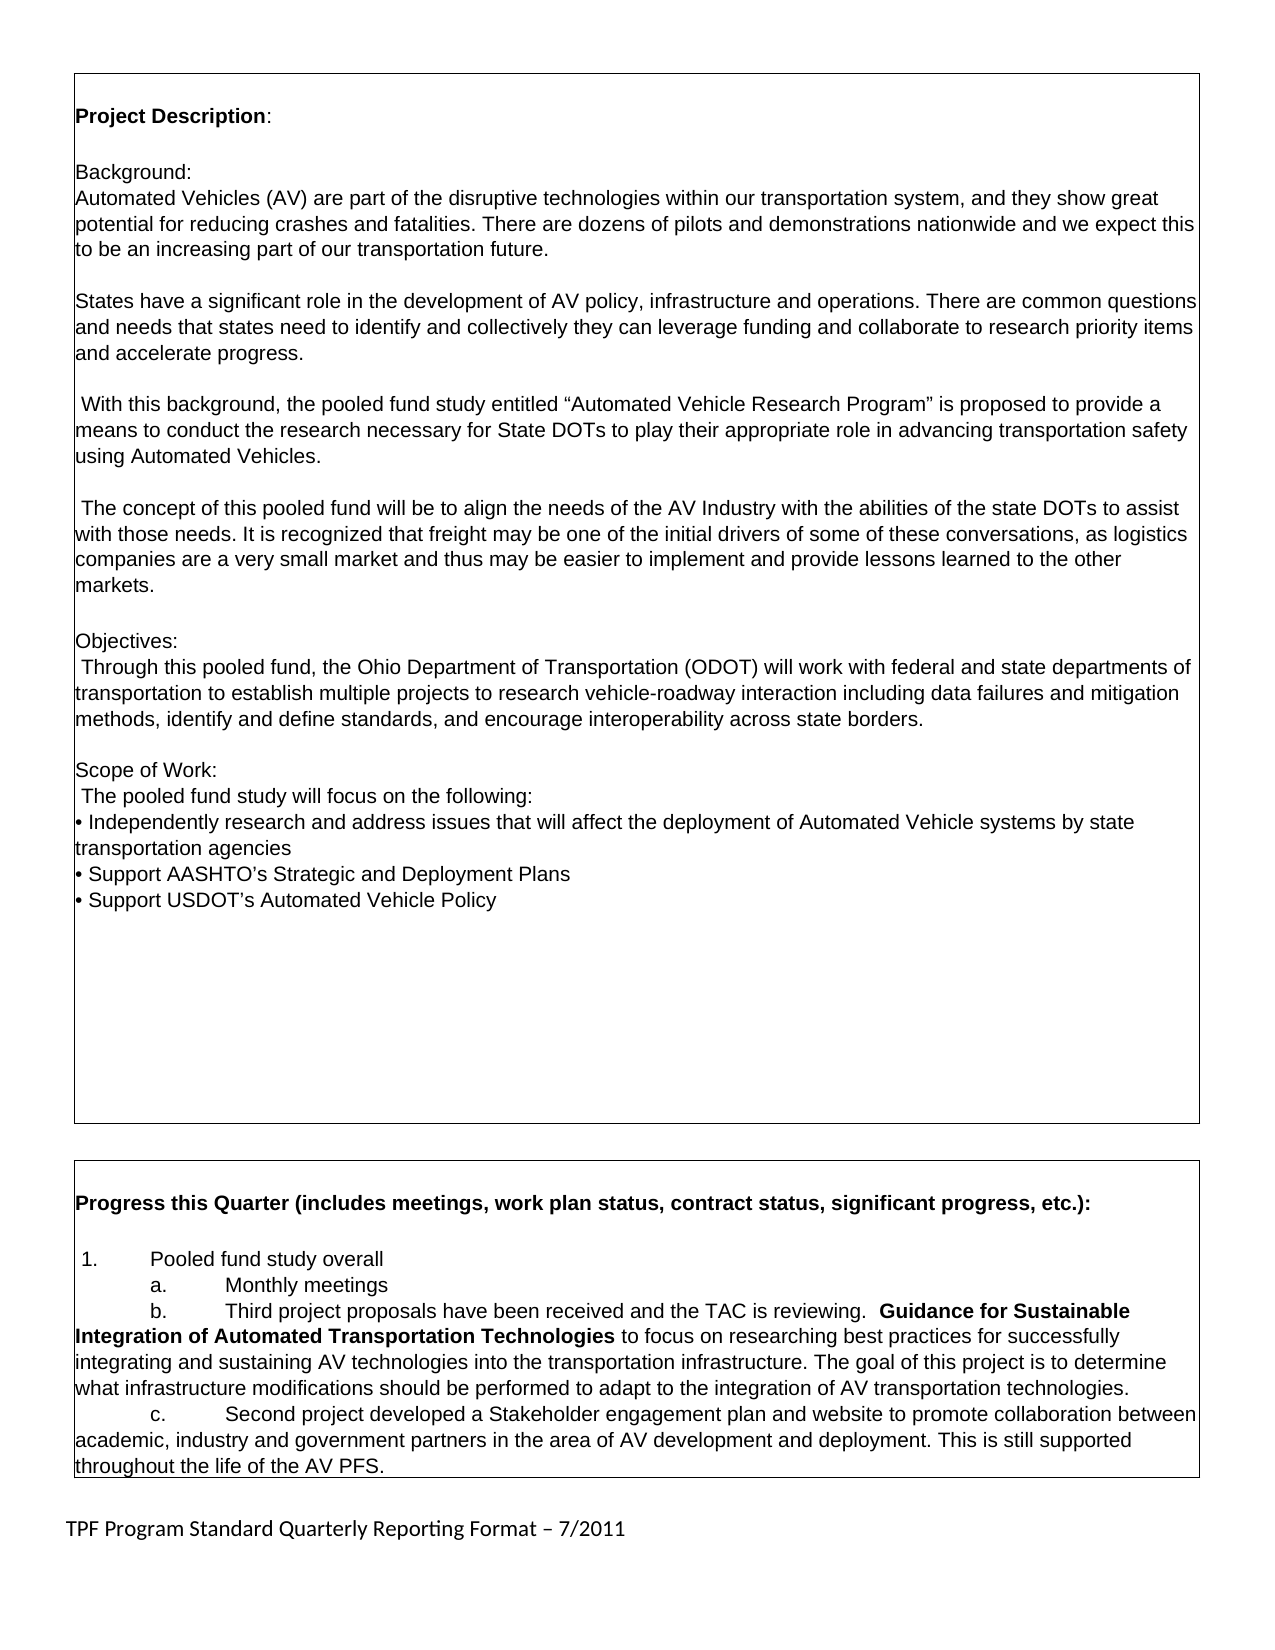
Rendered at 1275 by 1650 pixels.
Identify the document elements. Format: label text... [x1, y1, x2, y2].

text With this background, the pooled fund study entitled “Automated Vehicle Research Program” is proposed to provide a means to conduct the research necessary for State DOTs to play their appropriate role in advancing transportation safety using Automated Vehicles. [75, 391, 1199, 468]
text Automated Vehicles (AV) are part of the disruptive technologies within our transportation system, and they show great potential for reducing crashes and fatalities. There are dozens of pilots and demonstrations nationwide and we expect this to be an increasing part of our transportation future. [75, 184, 1199, 261]
text The concept of this pooled fund will be to align the needs of the AV Industry with the abilities of the state DOTs to assist with those needs. It is recognized that freight may be one of the initial drivers of some of these conversations, as logistics companies are a very small market and thus may be easier to implement and provide lessons learned to the other markets. [75, 494, 1199, 597]
text Progress this Quarter (includes meetings, work plan status, contract status, significant progress, etc.): [75, 1190, 1199, 1215]
text Background: [75, 159, 1199, 184]
text c. Second project developed a Stakeholder engagement plan and website to promote collaboration between academic, industry and government partners in the area of AV development and deployment. This is still supported throughout the life of the AV PFS. [75, 1401, 1199, 1477]
text Objectives: [75, 628, 1199, 653]
text Scope of Work: [75, 757, 1199, 782]
text • Support USDOT’s Automated Vehicle Policy [75, 886, 1199, 911]
text The pooled fund study will focus on the following: [75, 783, 1199, 808]
text • Independently research and address issues that will affect the deployment of Automated Vehicle systems by state transportation agencies [75, 809, 1199, 860]
text Through this pooled fund, the Ohio Department of Transportation (ODOT) will work with federal and state departments of transportation to establish multiple projects to research vehicle-roadway interaction including data failures and mitigation methods, identify and define standards, and encourage interoperability across state borders. [75, 654, 1199, 731]
text • Support AASHTO’s Strategic and Deployment Plans [75, 861, 1199, 886]
text States have a significant role in the development of AV policy, infrastructure and operations. There are common questions and needs that states need to identify and collectively they can leverage funding and collaborate to research priority items and accelerate progress. [75, 288, 1199, 364]
text b. Third project proposals have been received and the TAC is reviewing. Guidance for Sustainable Integration of Automated Transportation Technologies to focus on researching best practices for successfully integrating and sustaining AV technologies into the transportation infrastructure. The goal of this project is to determine what infrastructure modifications should be performed to adapt to the integration of AV transportation technologies. [75, 1297, 1199, 1400]
text Project Description: [75, 103, 1199, 128]
text a. Monthly meetings [75, 1272, 1199, 1297]
text 1. Pooled fund study overall [75, 1246, 1199, 1271]
